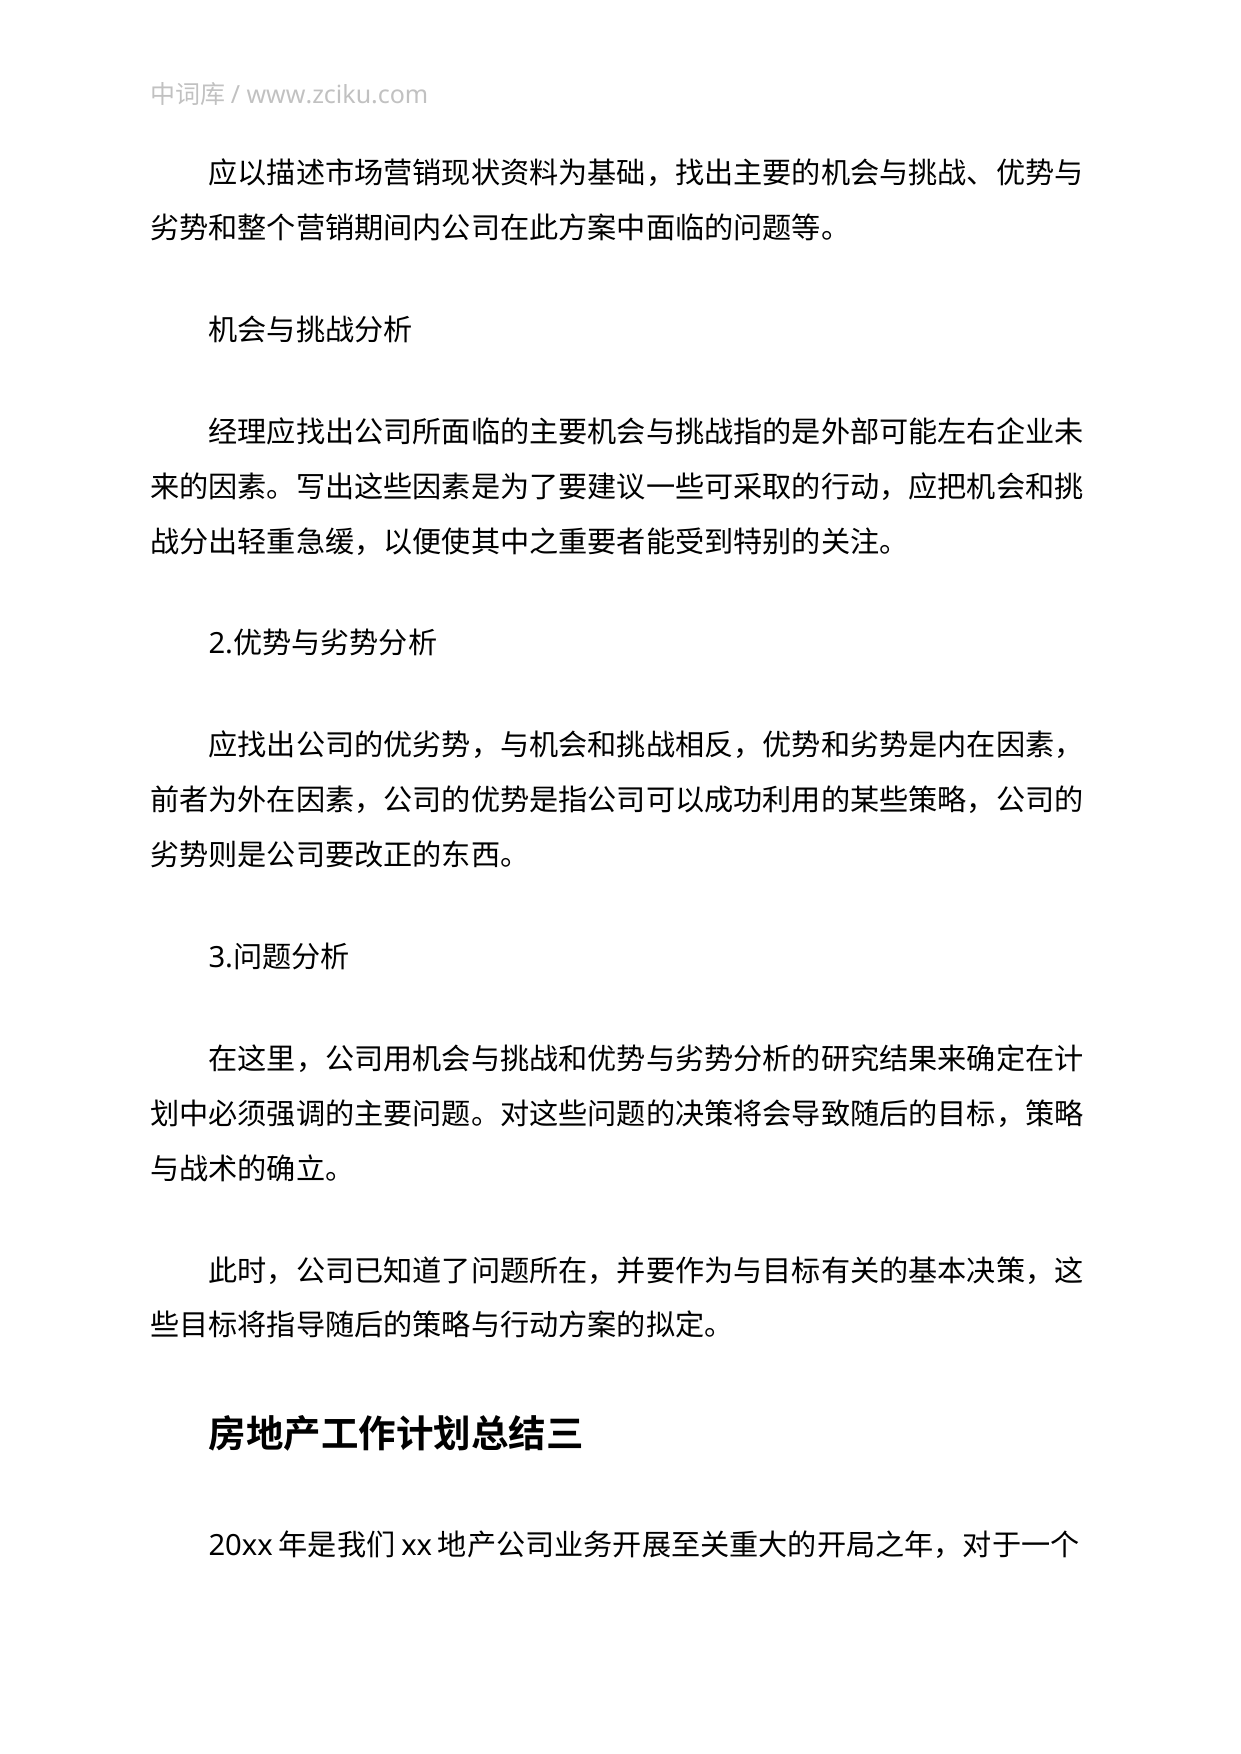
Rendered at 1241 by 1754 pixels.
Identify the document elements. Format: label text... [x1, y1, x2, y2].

text 2.优势与劣势分析 [150, 620, 1090, 662]
text 3.问题分析 [150, 933, 1090, 976]
text 在这里，公司用机会与挑战和优势与劣势分析的研究结果来确定在计划中必须强调的主要问题。对这些问题的决策将会导致随后的目标，策略与战术的确立。 [150, 1036, 1090, 1188]
text 应找出公司的优劣势，与机会和挑战相反，优势和劣势是内在因素，前者为外在因素，公司的优势是指公司可以成功利用的某些策略，公司的劣势则是公司要改正的东西。 [150, 722, 1090, 874]
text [150, 1521, 1090, 1563]
text 应以描述市场营销现状资料为基础，找出主要的机会与挑战、优势与劣势和整个营销期间内公司在此方案中面临的问题等。 [150, 150, 1090, 247]
text 此时，公司已知道了问题所在，并要作为与目标有关的基本决策，这些目标将指导随后的策略与行动方案的拟定。 [150, 1247, 1090, 1344]
text 房地产工作计划总结三 [150, 1404, 1090, 1458]
text 经理应找出公司所面临的主要机会与挑战指的是外部可能左右企业未来的因素。写出这些因素是为了要建议一些可采取的行动，应把机会和挑战分出轻重急缓，以便使其中之重要者能受到特别的关注。 [150, 408, 1090, 561]
text 机会与挑战分析 [150, 307, 1090, 349]
